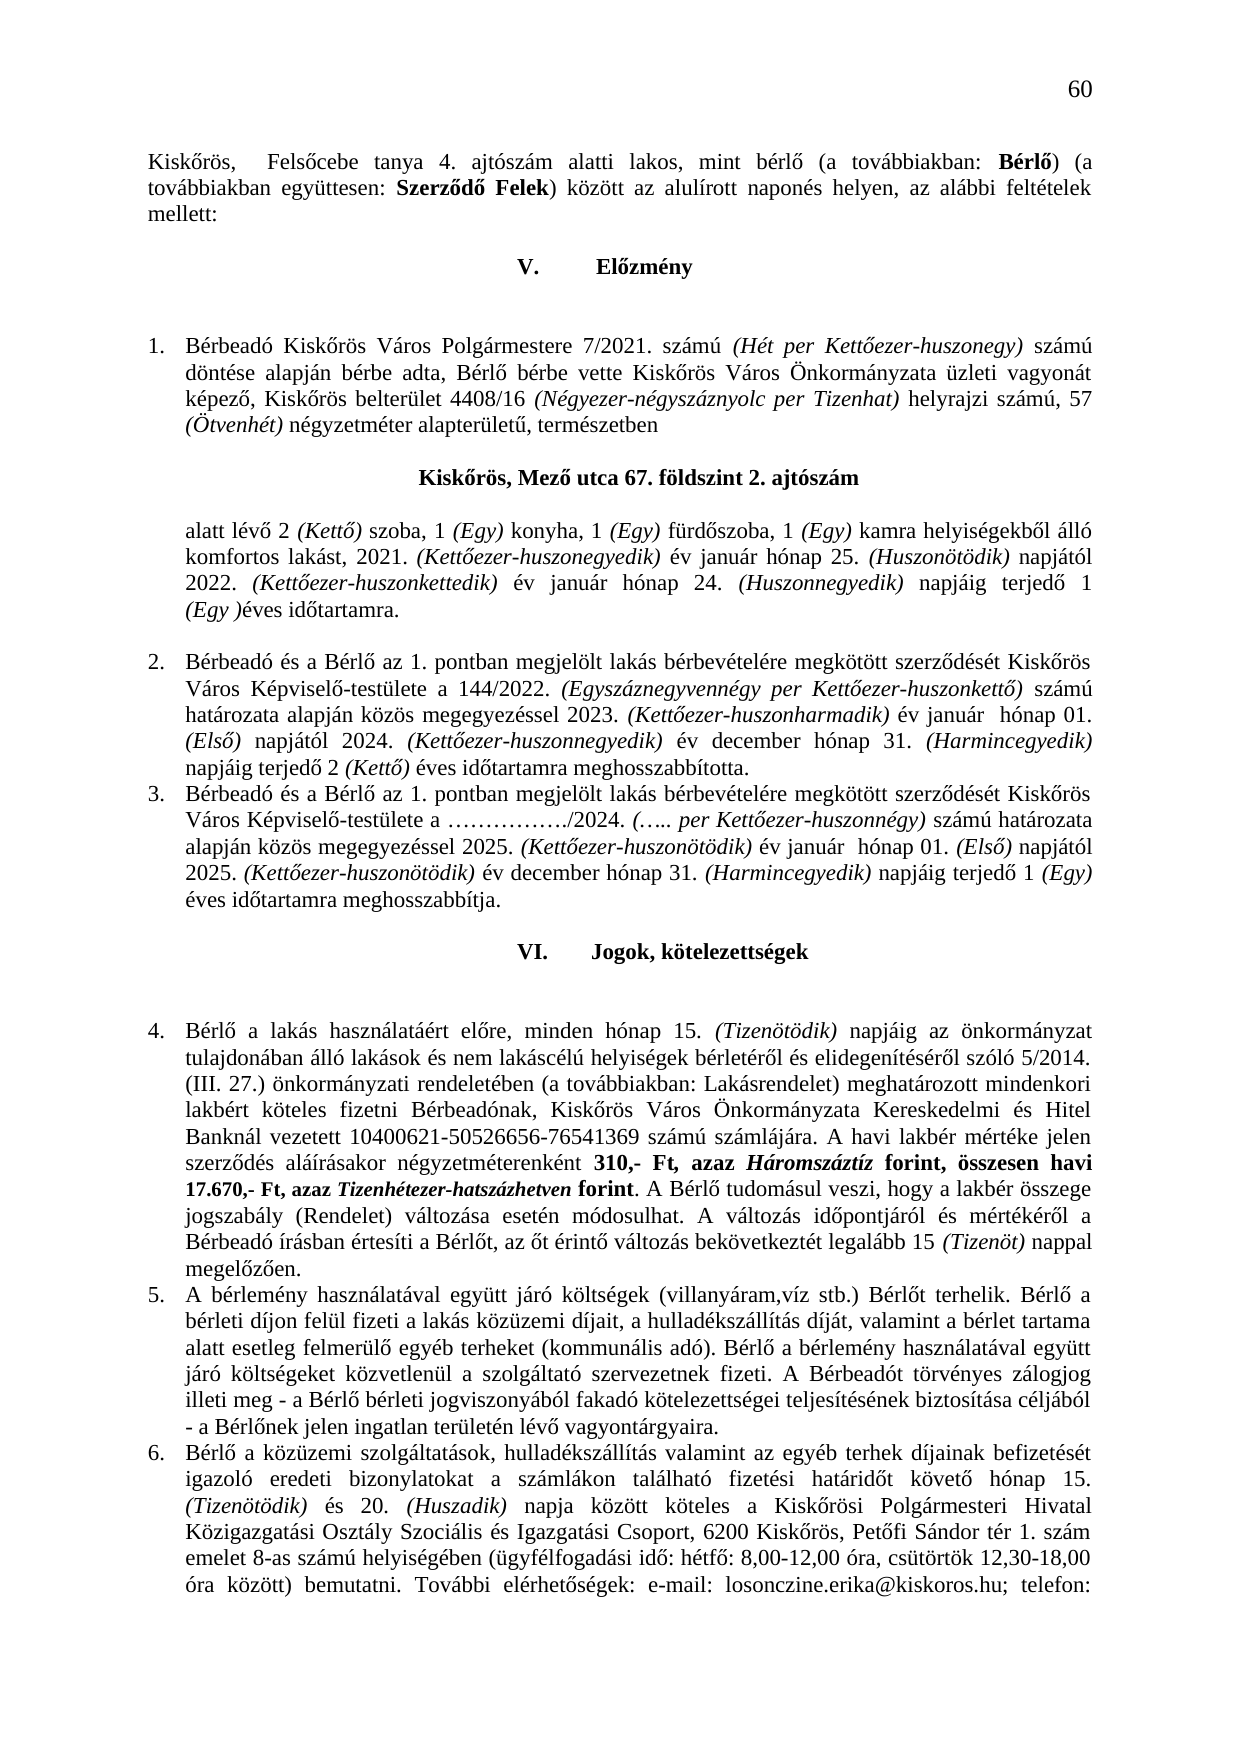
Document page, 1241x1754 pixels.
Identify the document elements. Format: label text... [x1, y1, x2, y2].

list Bérlő a lakás használatáért előre, minden hónap 15. (Tizenötödik) napjáig az önkormányzat tulajdonában álló lakások és nem lakáscélú helyiségek bérletéről és elidegenítéséről szóló 5/2014. (III. 27.) önkormányzati rendeletében (a továbbiakban: Lakásrendelet) meghatározott mindenkori lakbért köteles fizetni Bérbeadónak, Kiskőrös Város Önkormányzata Kereskedelmi és Hitel Banknál vezetett 10400621-50526656-76541369 számú számlájára. A havi lakbér mértéke jelen szerződés aláírásakor négyzetméterenként 310,- Ft, azaz Háromszáztíz forint, összesen havi 17.670,- Ft, azaz Tizenhétezer-hatszázhetven forint. A Bérlő tudomásul veszi, hogy a lakbér összege jogszabály (Rendelet) változása esetén módosulhat. A változás időpontjáról és mértékéről a Bérbeadó írásban értesíti a Bérlőt, az őt érintő változás bekövetkeztét legalább 15 (Tizenöt) nappal megelőzően. [148, 1017, 1092, 1281]
list A bérlemény használatával együtt járó költségek (villanyáram,víz stb.) Bérlőt terhelik. Bérlő a bérleti díjon felül fizeti a lakás közüzemi díjait, a hulladékszállítás díját, valamint a bérlet tartama alatt esetleg felmerülő egyéb terheket (kommunális adó). Bérlő a bérlemény használatával együtt járó költségeket közvetlenül a szolgáltató szervezetnek fizeti. A Bérbeadót törvényes zálogjog illeti meg - a Bérlő bérleti jogviszonyából fakadó kötelezettségei teljesítésének biztosítása céljából - a Bérlőnek jelen ingatlan területén lévő vagyontárgyaira. [148, 1281, 1092, 1439]
list Bérbeadó és a Bérlő az 1. pontban megjelölt lakás bérbevételére megkötött szerződését Kiskőrös Város Képviselő-testülete a 144/2022. (Egyszáznegyvennégy per Kettőezer-huszonkettő) számú határozata alapján közös megegyezéssel 2023. (Kettőezer-huszonharmadik) év január hónap 01. (Első) napjától 2024. (Kettőezer-huszonnegyedik) év december hónap 31. (Harmincegyedik) napjáig terjedő 2 (Kettő) éves időtartamra meghosszabbította. [148, 648, 1092, 780]
text Kiskőrös, Mező utca 67. földszint 2. ajtószám [185, 464, 1092, 490]
list Jogok, kötelezettségek [517, 938, 1092, 965]
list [148, 1439, 1092, 1597]
text alatt lévő 2 (Kettő) szoba, 1 (Egy) konyha, 1 (Egy) fürdőszoba, 1 (Egy) kamra helyiségekből álló komfortos lakást, 2021. (Kettőezer-huszonegyedik) év január hónap 25. (Huszonötödik) napjától 2022. (Kettőezer-huszonkettedik) év január hónap 24. (Huszonnegyedik) napjáig terjedő 1 (Egy )éves időtartamra. [185, 517, 1092, 622]
list Bérbeadó és a Bérlő az 1. pontban megjelölt lakás bérbevételére megkötött szerződését Kiskőrös Város Képviselő-testülete a ……………./2024. (….. per Kettőezer-huszonnégy) számú határozata alapján közös megegyezéssel 2025. (Kettőezer-huszonötödik) év január hónap 01. (Első) napjától 2025. (Kettőezer-huszonötödik) év december hónap 31. (Harmincegyedik) napjáig terjedő 1 (Egy) éves időtartamra meghosszabbítja. [148, 780, 1092, 912]
list Bérbeadó Kiskőrös Város Polgármestere 7/2021. számú (Hét per Kettőezer-huszonegy) számú döntése alapján bérbe adta, Bérlő bérbe vette Kiskőrös Város Önkormányzata üzleti vagyonát képező, Kiskőrös belterület 4408/16 (Négyezer-négyszáznyolc per Tizenhat) helyrajzi számú, 57 (Ötvenhét) négyzetméter alapterületű, természetben [148, 332, 1092, 438]
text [148, 148, 1092, 227]
list Előzmény [517, 253, 1092, 279]
